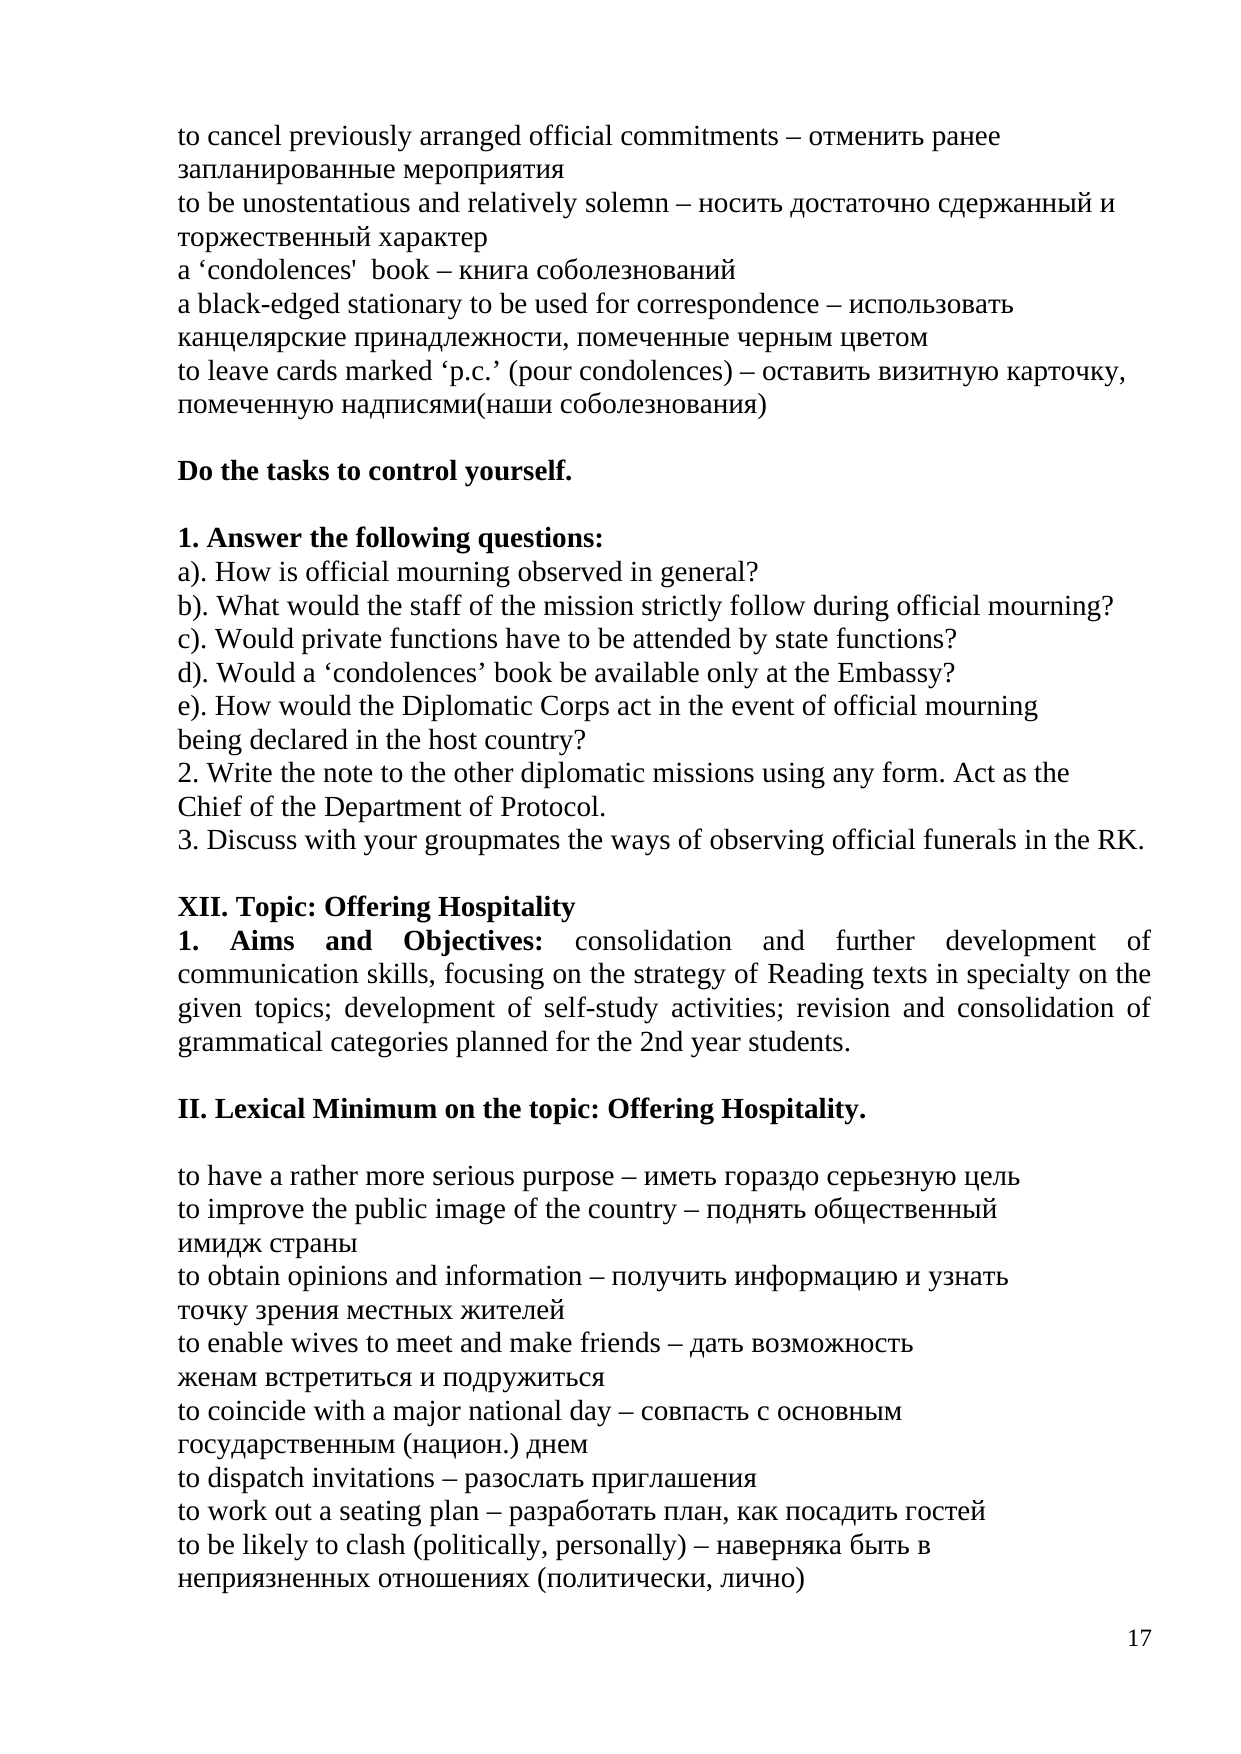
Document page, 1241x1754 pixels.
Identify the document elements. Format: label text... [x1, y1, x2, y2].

text to enable wives to meet and make friends – дать возможность [177, 1326, 1152, 1359]
text being declared in the host country? [177, 722, 1152, 755]
text 1. Answer the following questions: [177, 521, 1152, 554]
text to be likely to clash (politically, personally) – наверняка быть в [177, 1527, 1152, 1560]
text имидж страны [177, 1225, 1152, 1258]
text to leave cards marked ‘p.c.’ (pour condolences) – оставить визитную карточку, помеченную надписями(наши соболезнования) [177, 353, 1152, 420]
text a black-edged stationary to be used for correspondence – использовать канцелярские принадлежности, помеченные черным цветом [177, 286, 1152, 353]
text XII. Topic: Offering Hospitality [177, 889, 1152, 923]
text 3. Discuss with your groupmates the ways of observing official funerals in the RK. [177, 822, 1152, 856]
text to have a rather more serious purpose – иметь гораздо серьезную цель [177, 1158, 1152, 1191]
text a ‘condolences' book – книга соболезнований [177, 252, 1152, 286]
text to dispatch invitations – разослать приглашения [177, 1460, 1152, 1493]
text Chief of the Department of Protocol. [177, 789, 1152, 822]
text Do the tasks to control yourself. [177, 453, 1152, 487]
text e). How would the Diplomatic Corps act in the event of official mourning [177, 688, 1152, 722]
text c). Would private functions have to be attended by state functions? [177, 621, 1152, 655]
text женам встретиться и подружиться [177, 1359, 1152, 1393]
text to obtain opinions and information – получить информацию и узнать [177, 1258, 1152, 1292]
text to coincide with a major national day – совпасть с основным [177, 1393, 1152, 1426]
text точку зрения местных жителей [177, 1292, 1152, 1326]
text b). What would the staff of the mission strictly follow during official mourning? [177, 588, 1152, 621]
text d). Would a ‘condolences’ book be available only at the Embassy? [177, 655, 1152, 688]
text to be unostentatious and relatively solemn – носить достаточно сдержанный и торжественный характер [177, 185, 1152, 252]
text 2. Write the note to the other diplomatic missions using any form. Act as the [177, 755, 1152, 789]
text 1. Aims and Objectives: consolidation and further development of communication skills, focusing on the strategy of Reading texts in specialty on the given topics; development of self-study activities; revision and consolidation of grammatical categories planned for the 2nd year students. [177, 923, 1152, 1057]
text II. Lexical Minimum on the topic: Offering Hospitality. [177, 1091, 1152, 1124]
text to cancel previously arranged official commitments – отменить ранее запланированные мероприятия [177, 118, 1152, 185]
text a). How is official mourning observed in general? [177, 554, 1152, 588]
text государственным (национ.) днем [177, 1426, 1152, 1460]
text to work out a seating plan – разработать план, как посадить гостей [177, 1493, 1152, 1527]
text неприязненных отношениях (политически, лично) [177, 1560, 1152, 1594]
text to improve the public image of the country – поднять общественный [177, 1191, 1152, 1225]
